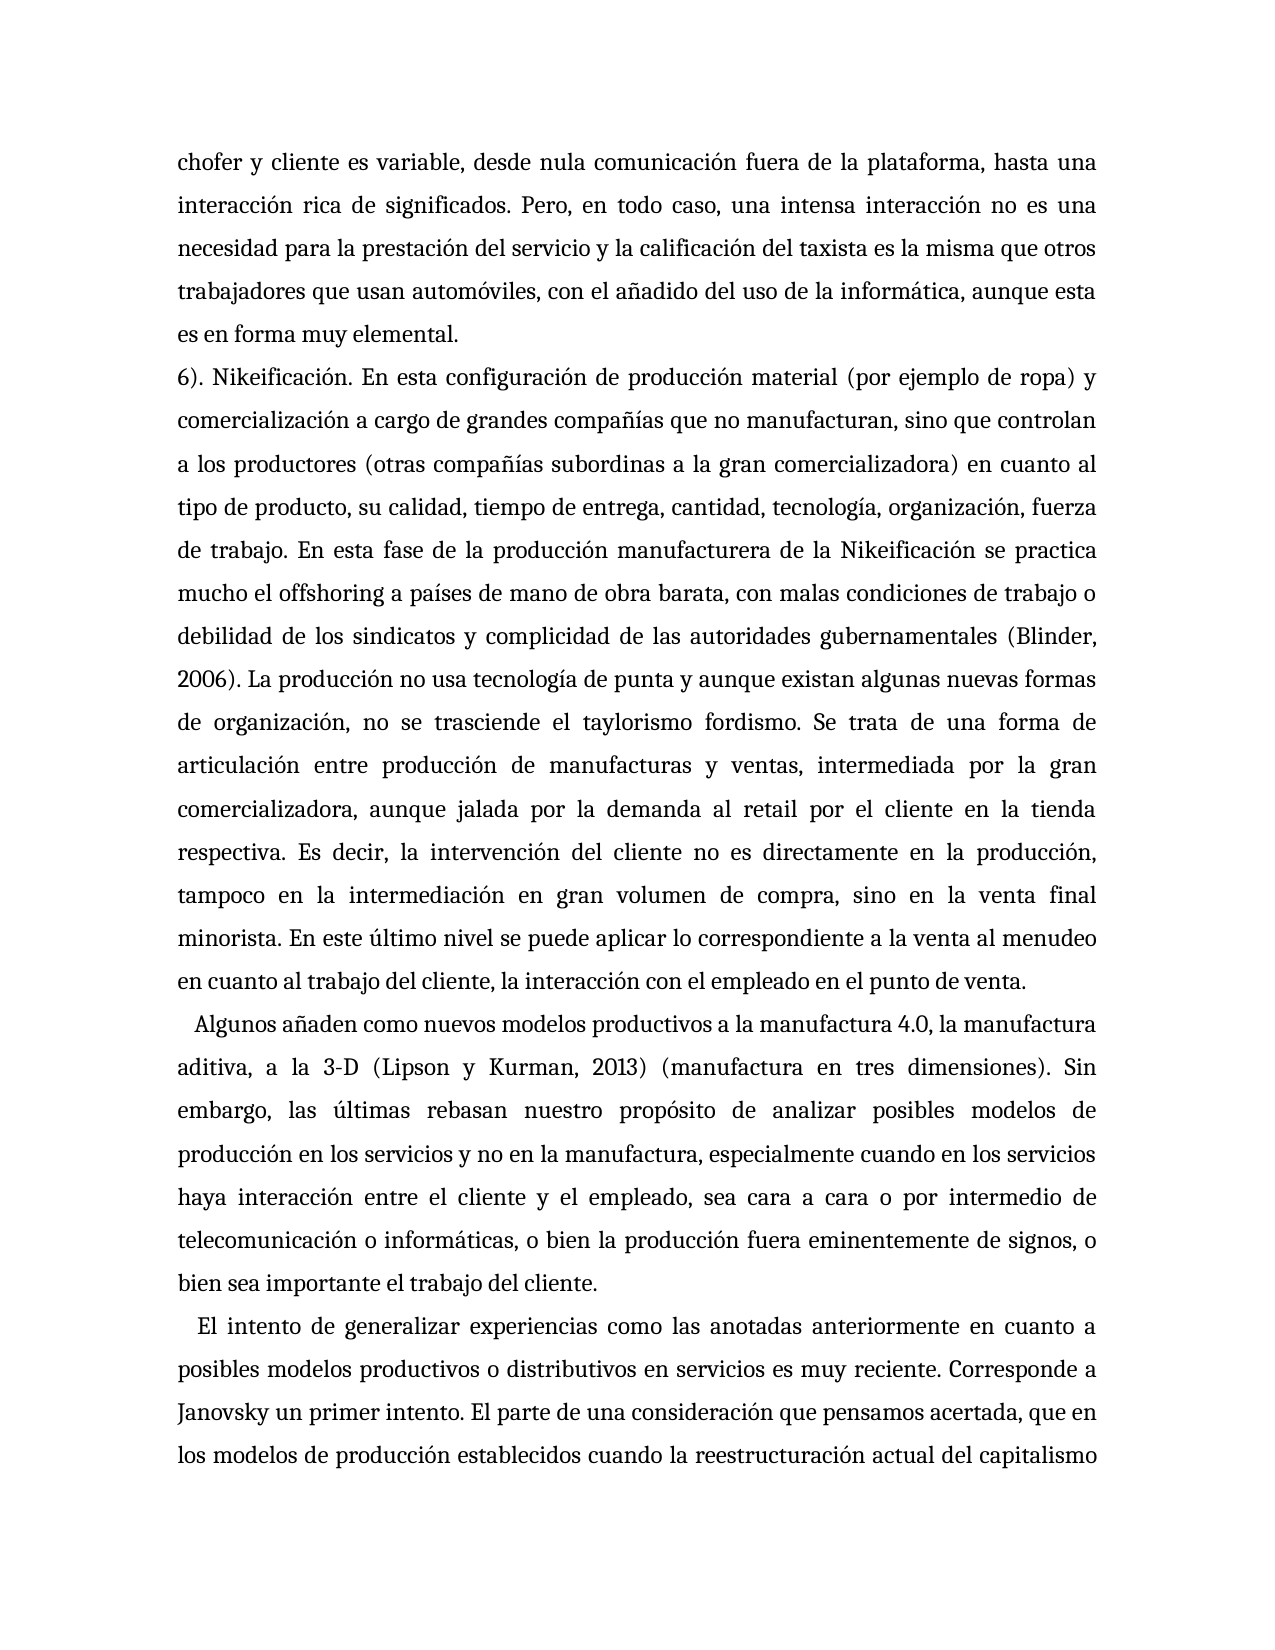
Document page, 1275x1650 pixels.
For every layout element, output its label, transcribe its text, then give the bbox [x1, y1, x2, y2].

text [177, 1312, 1098, 1470]
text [177, 148, 1098, 349]
text 6). Nikeificación. En esta configuración de producción material (por ejemplo de ropa) y comercialización a cargo de grandes compañías que no manufacturan, sino que controlan a los productores (otras compañías subordinas a la gran comercializadora) en cuanto al tipo de producto, su calidad, tiempo de entrega, cantidad, tecnología, organización, fuerza de trabajo. En esta fase de la producción manufacturera de la Nikeificación se practica mucho el offshoring a países de mano de obra barata, con malas condiciones de trabajo o debilidad de los sindicatos y complicidad de las autoridades gubernamentales (Blinder, 2006). La producción no usa tecnología de punta y aunque existan algunas nuevas formas de organización, no se trasciende el taylorismo fordismo. Se trata de una forma de articulación entre producción de manufacturas y ventas, intermediada por la gran comercializadora, aunque jalada por la demanda al retail por el cliente en la tienda respectiva. Es decir, la intervención del cliente no es directamente en la producción, tampoco en la intermediación en gran volumen de compra, sino en la venta final minorista. En este último nivel se puede aplicar lo correspondiente a la venta al menudeo en cuanto al trabajo del cliente, la interacción con el empleado en el punto de venta. [177, 363, 1098, 996]
text Algunos añaden como nuevos modelos productivos a la manufactura 4.0, la manufactura aditiva, a la 3-D (Lipson y Kurman, 2013) (manufactura en tres dimensiones). Sin embargo, las últimas rebasan nuestro propósito de analizar posibles modelos de producción en los servicios y no en la manufactura, especialmente cuando en los servicios haya interacción entre el cliente y el empleado, sea cara a cara o por intermedio de telecomunicación o informáticas, o bien la producción fuera eminentemente de signos, o bien sea importante el trabajo del cliente. [177, 1010, 1098, 1298]
